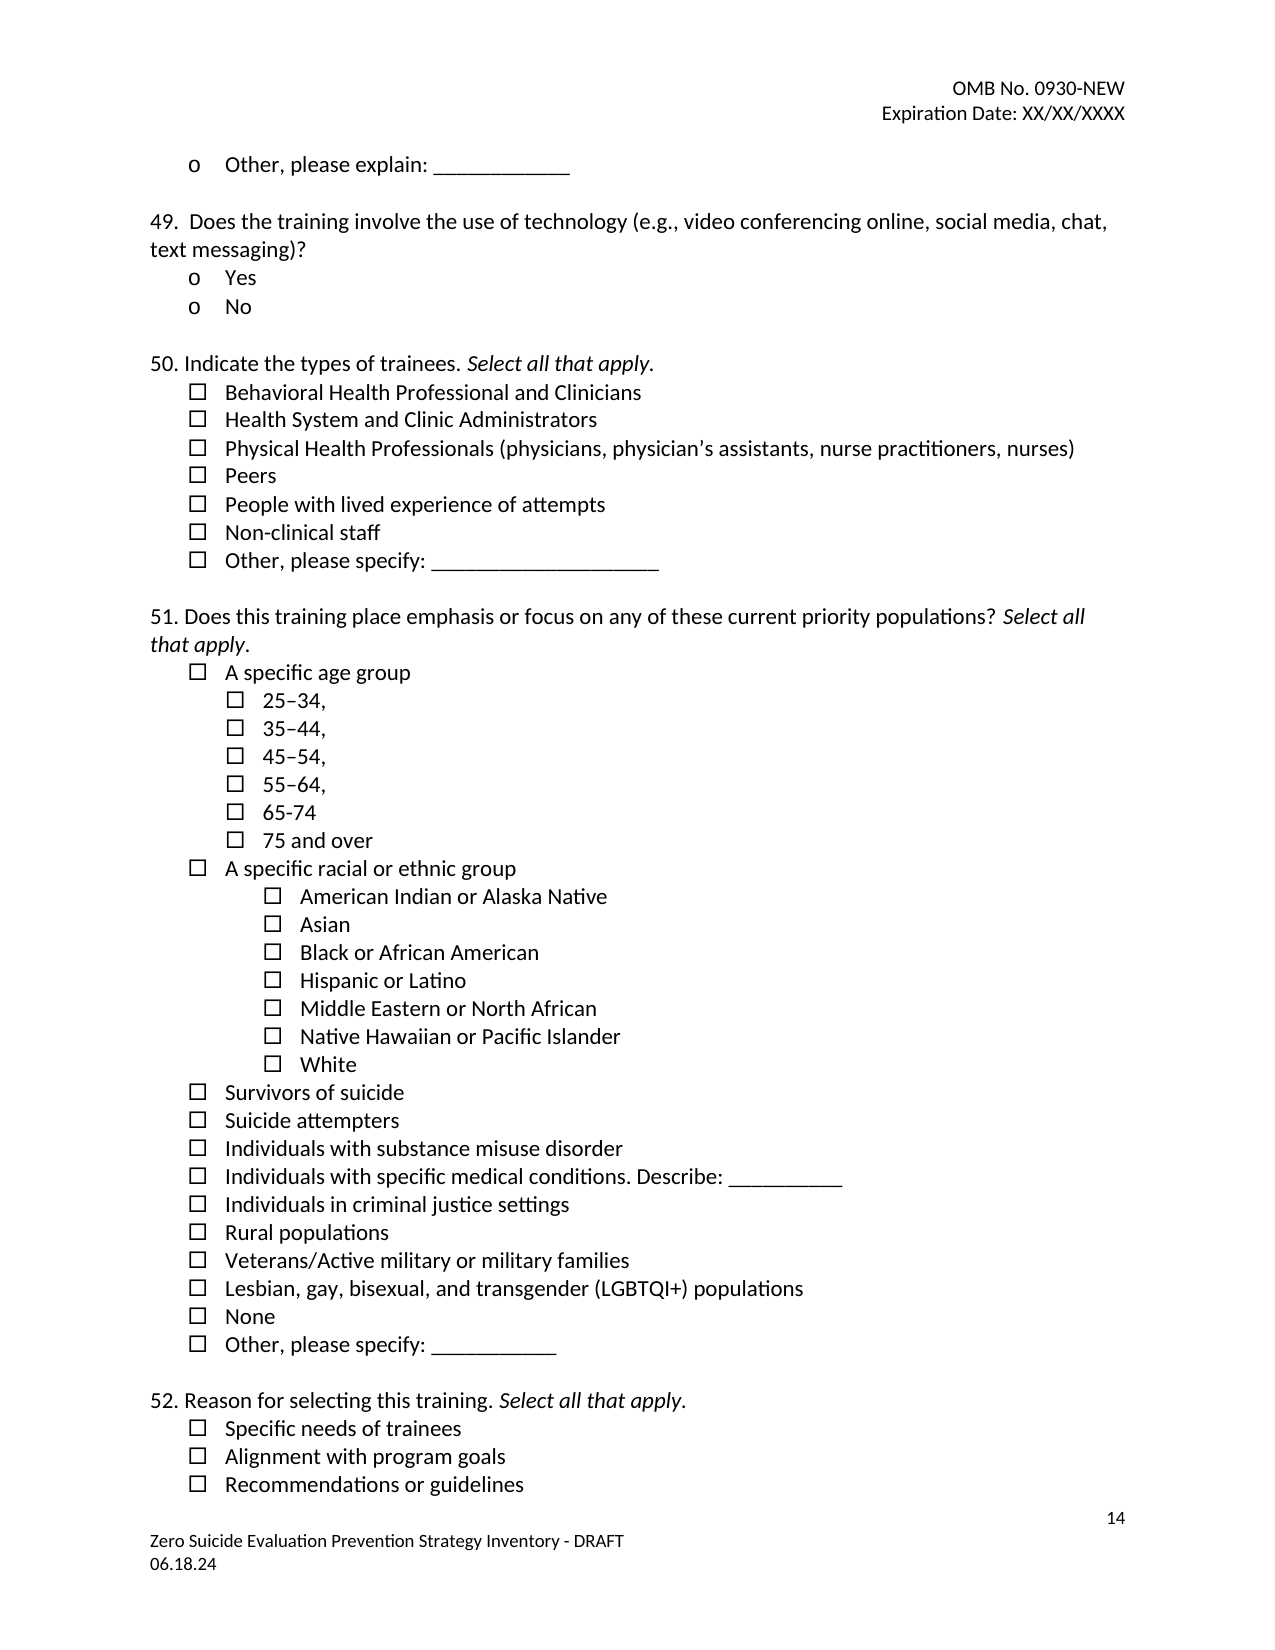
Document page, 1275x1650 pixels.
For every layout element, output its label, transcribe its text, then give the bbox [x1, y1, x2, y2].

list Individuals in criminal justice settings [187, 1190, 1125, 1218]
text 52. Reason for selecting this training. Select all that apply. [150, 1386, 1125, 1414]
list 55–64, [225, 770, 1125, 798]
list A specific racial or ethnic group [187, 854, 1125, 882]
list Hispanic or Latino [262, 966, 1125, 994]
list A specific age group [187, 658, 1125, 686]
list Asian [262, 910, 1125, 938]
list 75 and over [225, 826, 1125, 854]
text 50. Indicate the types of trainees. Select all that apply. [150, 349, 1125, 378]
list Other, please explain: ____________ [187, 150, 1125, 179]
list Lesbian, gay, bisexual, and transgender (LGBTQI+) populations [187, 1274, 1125, 1302]
list 45–54, [225, 742, 1125, 770]
list Rural populations [187, 1218, 1125, 1246]
list Middle Eastern or North African [262, 994, 1125, 1022]
list 65-74 [225, 798, 1125, 826]
list Health System and Clinic Administrators [187, 406, 1125, 434]
list Individuals with specific medical conditions. Describe: __________ [187, 1162, 1125, 1190]
list White [262, 1050, 1125, 1078]
list None [187, 1302, 1125, 1330]
list Native Hawaiian or Pacific Islander [262, 1022, 1125, 1050]
list Suicide attempters [187, 1106, 1125, 1134]
list People with lived experience of attempts [187, 490, 1125, 518]
list Behavioral Health Professional and Clinicians [187, 378, 1125, 406]
list Other, please specify: ____________________ [187, 546, 1125, 574]
list 35–44, [225, 714, 1125, 742]
list Physical Health Professionals (physicians, physician’s assistants, nurse practitioners, nurses) [187, 434, 1125, 462]
list Black or African American [262, 938, 1125, 966]
text 51. Does this training place emphasis or focus on any of these current priority populations? Select all that apply. [150, 602, 1125, 658]
list Peers [187, 462, 1125, 490]
list Individuals with substance misuse disorder [187, 1134, 1125, 1162]
list Recommendations or guidelines [187, 1470, 1125, 1498]
text 49. Does the training involve the use of technology (e.g., video conferencing online, social media, chat, text messaging)? [150, 207, 1125, 263]
list No [187, 292, 1125, 322]
list 25–34, [225, 686, 1125, 714]
list Survivors of suicide [187, 1078, 1125, 1106]
list Specific needs of trainees [187, 1414, 1125, 1442]
list Non-clinical staff [187, 518, 1125, 546]
list Veterans/Active military or military families [187, 1246, 1125, 1274]
list American Indian or Alaska Native [262, 882, 1125, 910]
list Yes [187, 263, 1125, 292]
list Other, please specify: ___________ [187, 1330, 1125, 1358]
list Alignment with program goals [187, 1442, 1125, 1470]
